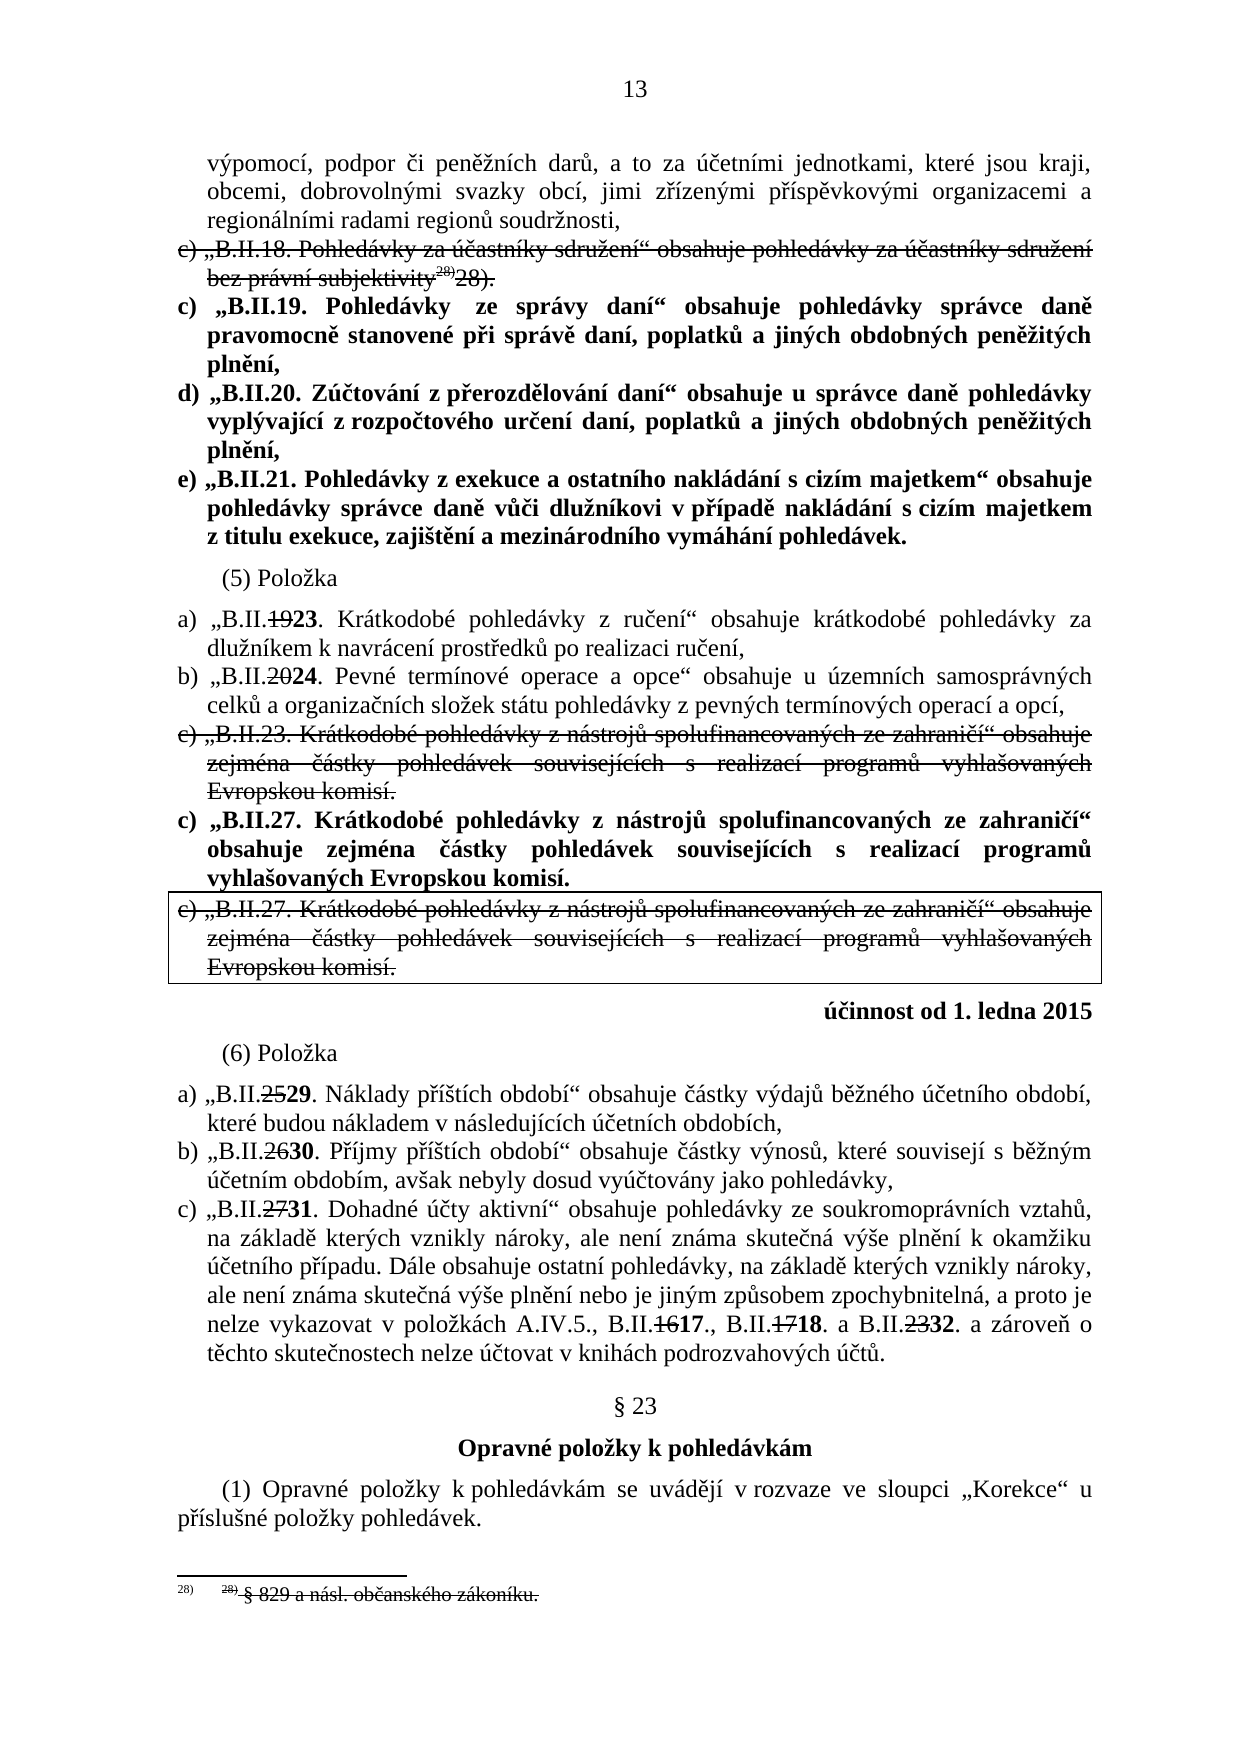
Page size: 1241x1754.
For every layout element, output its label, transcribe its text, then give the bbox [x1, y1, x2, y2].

list Opravné položky k pohledávkám [177, 1433, 1092, 1461]
list (6) Položka [177, 1038, 1092, 1066]
text c) „B.II.27. Krátkodobé pohledávky z nástrojů spolufinancovaných ze zahraničí“ obsahuje zejména částky pohledávek souvisejících s realizací programů vyhlašovaných Evropskou komisí. [169, 893, 1101, 983]
text c) „B.II.27. Krátkodobé pohledávky z nástrojů spolufinancovaných ze zahraničí“ obsahuje zejména částky pohledávek souvisejících s realizací programů vyhlašovaných Evropskou komisí. [177, 805, 1092, 891]
text b) „B.II.2024. Pevné termínové operace a opce“ obsahuje u územních samosprávných celků a organizačních složek státu pohledávky z pevných termínových operací a opcí, [177, 661, 1092, 719]
text c) „B.II.2731. Dohadné účty aktivní“ obsahuje pohledávky ze soukromoprávních vztahů, na základě kterých vznikly nároky, ale není známa skutečná výše plnění k okamžiku účetního případu. Dále obsahuje ostatní pohledávky, na základě kterých vznikly nároky, ale není známa skutečná výše plnění nebo je jiným způsobem zpochybnitelná, a proto je nelze vykazovat v položkách A.IV.5., B.II.1617., B.II.1718. a B.II.2332. a zároveň o těchto skutečnostech nelze účtovat v knihách podrozvahových účtů. [177, 1194, 1092, 1366]
text c) „B.II.23. Krátkodobé pohledávky z nástrojů spolufinancovaných ze zahraničí“ obsahuje zejména částky pohledávek souvisejících s realizací programů vyhlašovaných Evropskou komisí. [177, 719, 1092, 734]
text e) „B.II.21. Pohledávky z exekuce a ostatního nakládání s cizím majetkem“ obsahuje pohledávky správce daně vůči dlužníkovi v případě nakládání s cizím majetkem z titulu exekuce, zajištění a mezinárodního vymáhání pohledávek. [177, 464, 1092, 550]
text c) „B.II.18. Pohledávky za účastníky sdružení“ obsahuje pohledávky za účastníky sdružení bez právní subjektivity28). [177, 250, 1092, 291]
text § 23 [177, 1391, 1092, 1420]
text c) „B.II.18. Pohledávky za účastníky sdružení“ obsahuje pohledávky za účastníky sdružení bez právní subjektivity28). [177, 234, 1092, 249]
list účinnost od 1. ledna 2015 [177, 996, 1092, 1025]
text d) „B.II.20. Zúčtování z přerozdělování daní“ obsahuje u správce daně pohledávky vyplývající z rozpočtového určení daní, poplatků a jiných obdobných peněžitých plnění, [177, 378, 1092, 464]
text a) „B.II.1923. Krátkodobé pohledávky z ručení“ obsahuje krátkodobé pohledávky za dlužníkem k navrácení prostředků po realizaci ručení, [177, 604, 1092, 661]
list (5) Položka [177, 563, 1092, 591]
text c) „B.II.19. Pohledávky ze správy daní“ obsahuje pohledávky správce daně pravomocně stanovené při správě daní, poplatků a jiných obdobných peněžitých plnění, [177, 291, 1092, 378]
text b) „B.II.2630. Příjmy příštích období“ obsahuje částky výnosů, které souvisejí s běžným účetním obdobím, avšak nebyly dosud vyúčtovány jako pohledávky, [177, 1136, 1092, 1194]
list (1) Opravné položky k pohledávkám se uvádějí v rozvaze ve sloupci „Korekce“ u příslušné položky pohledávek. [177, 1474, 1092, 1531]
text a) „B.II.2529. Náklady příštích období“ obsahuje částky výdajů běžného účetního období, které budou nákladem v následujících účetních obdobích, [177, 1079, 1092, 1136]
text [177, 148, 1092, 234]
text c) „B.II.23. Krátkodobé pohledávky z nástrojů spolufinancovaných ze zahraničí“ obsahuje zejména částky pohledávek souvisejících s realizací programů vyhlašovaných Evropskou komisí. [177, 735, 1092, 805]
